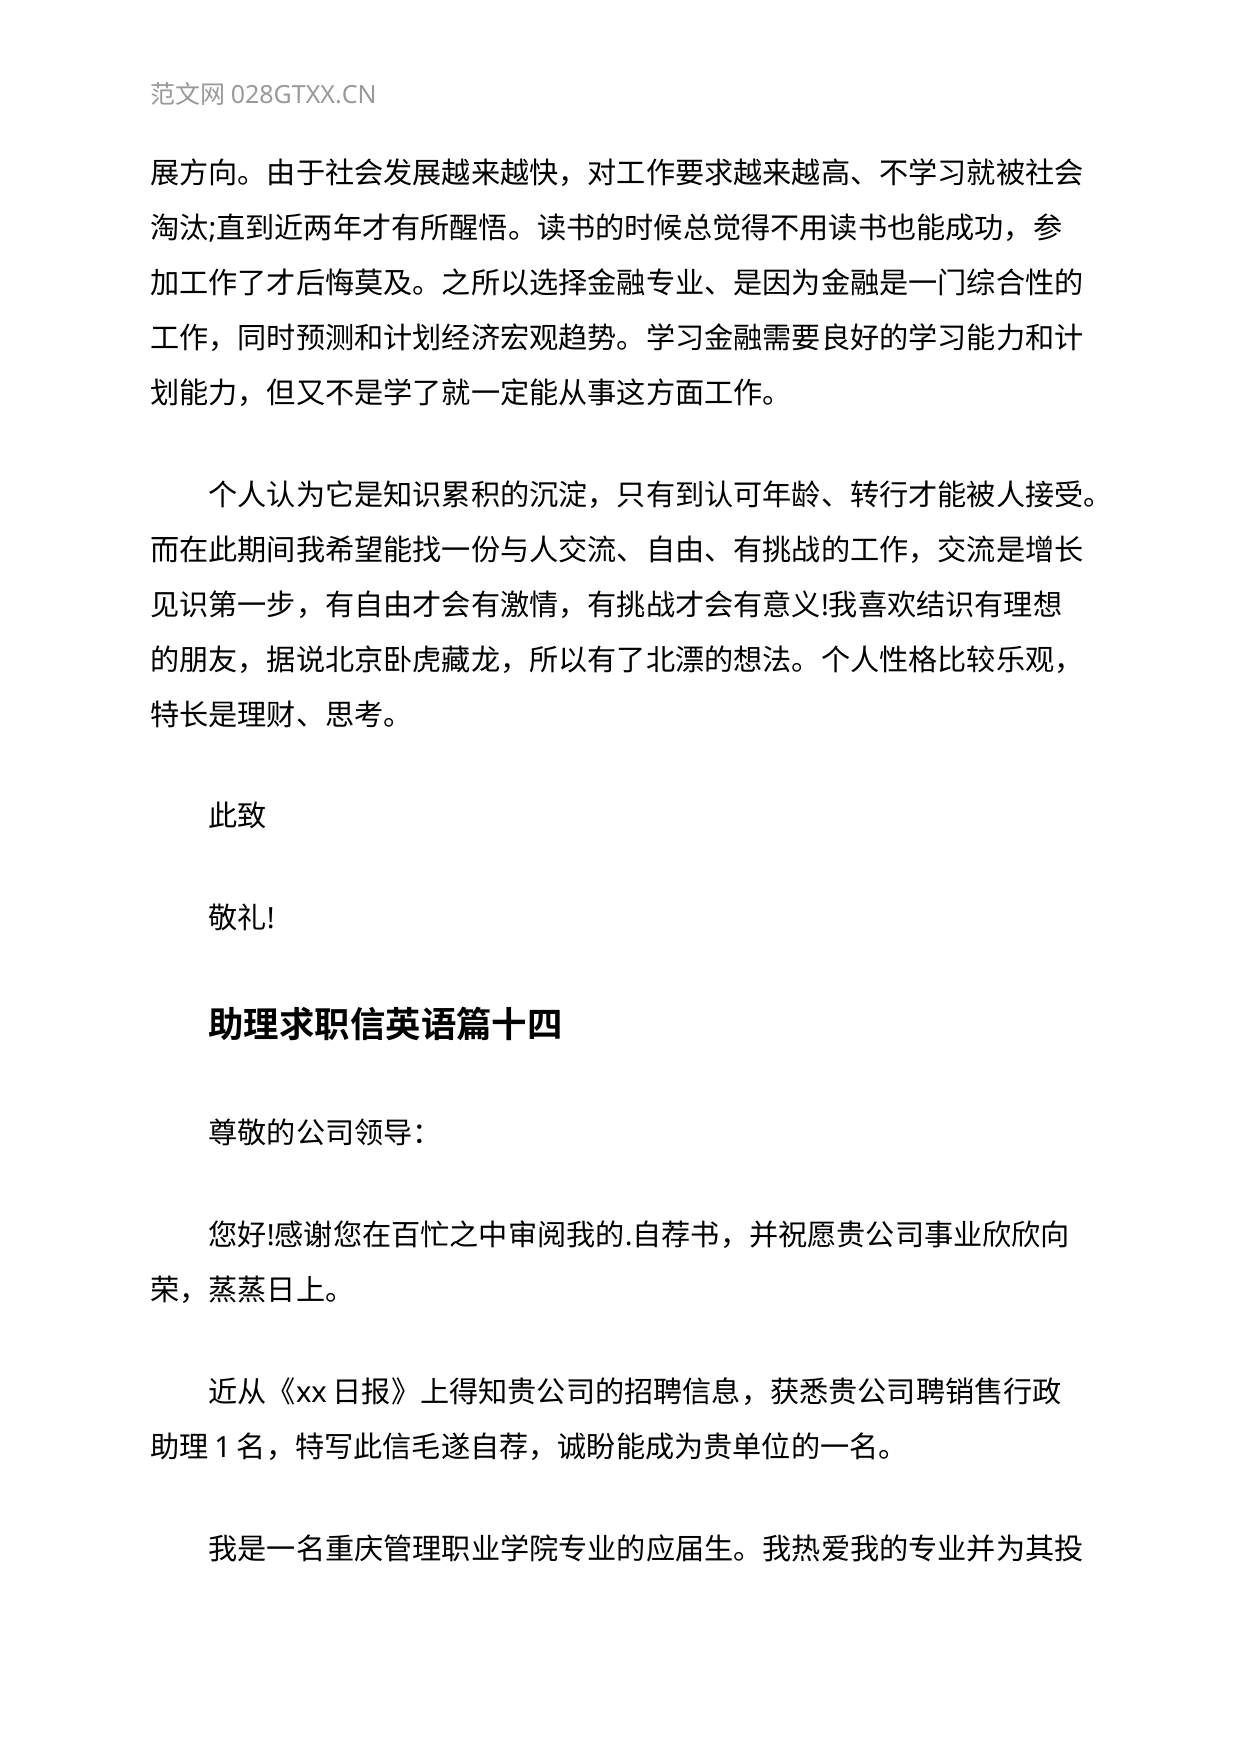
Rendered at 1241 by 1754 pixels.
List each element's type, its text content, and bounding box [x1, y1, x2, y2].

text 您好!感谢您在百忙之中审阅我的.自荐书，并祝愿贵公司事业欣欣向荣，蒸蒸日上。 [150, 1212, 1090, 1309]
text 敬礼! [150, 895, 1090, 937]
text 近从《xx日报》上得知贵公司的招聘信息，获悉贵公司聘销售行政助理1名，特写此信毛遂自荐，诚盼能成为贵单位的一名。 [150, 1369, 1090, 1466]
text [150, 1526, 1090, 1568]
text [150, 150, 1090, 412]
text 个人认为它是知识累积的沉淀，只有到认可年龄、转行才能被人接受。而在此期间我希望能找一份与人交流、自由、有挑战的工作，交流是增长见识第一步，有自由才会有激情，有挑战才会有意义!我喜欢结识有理想的朋友，据说北京卧虎藏龙，所以有了北漂的想法。个人性格比较乐观，特长是理财、思考。 [150, 471, 1090, 733]
text 助理求职信英语篇十四 [150, 997, 1090, 1048]
text 尊敬的公司领导： [150, 1110, 1090, 1152]
text 此致 [150, 793, 1090, 835]
